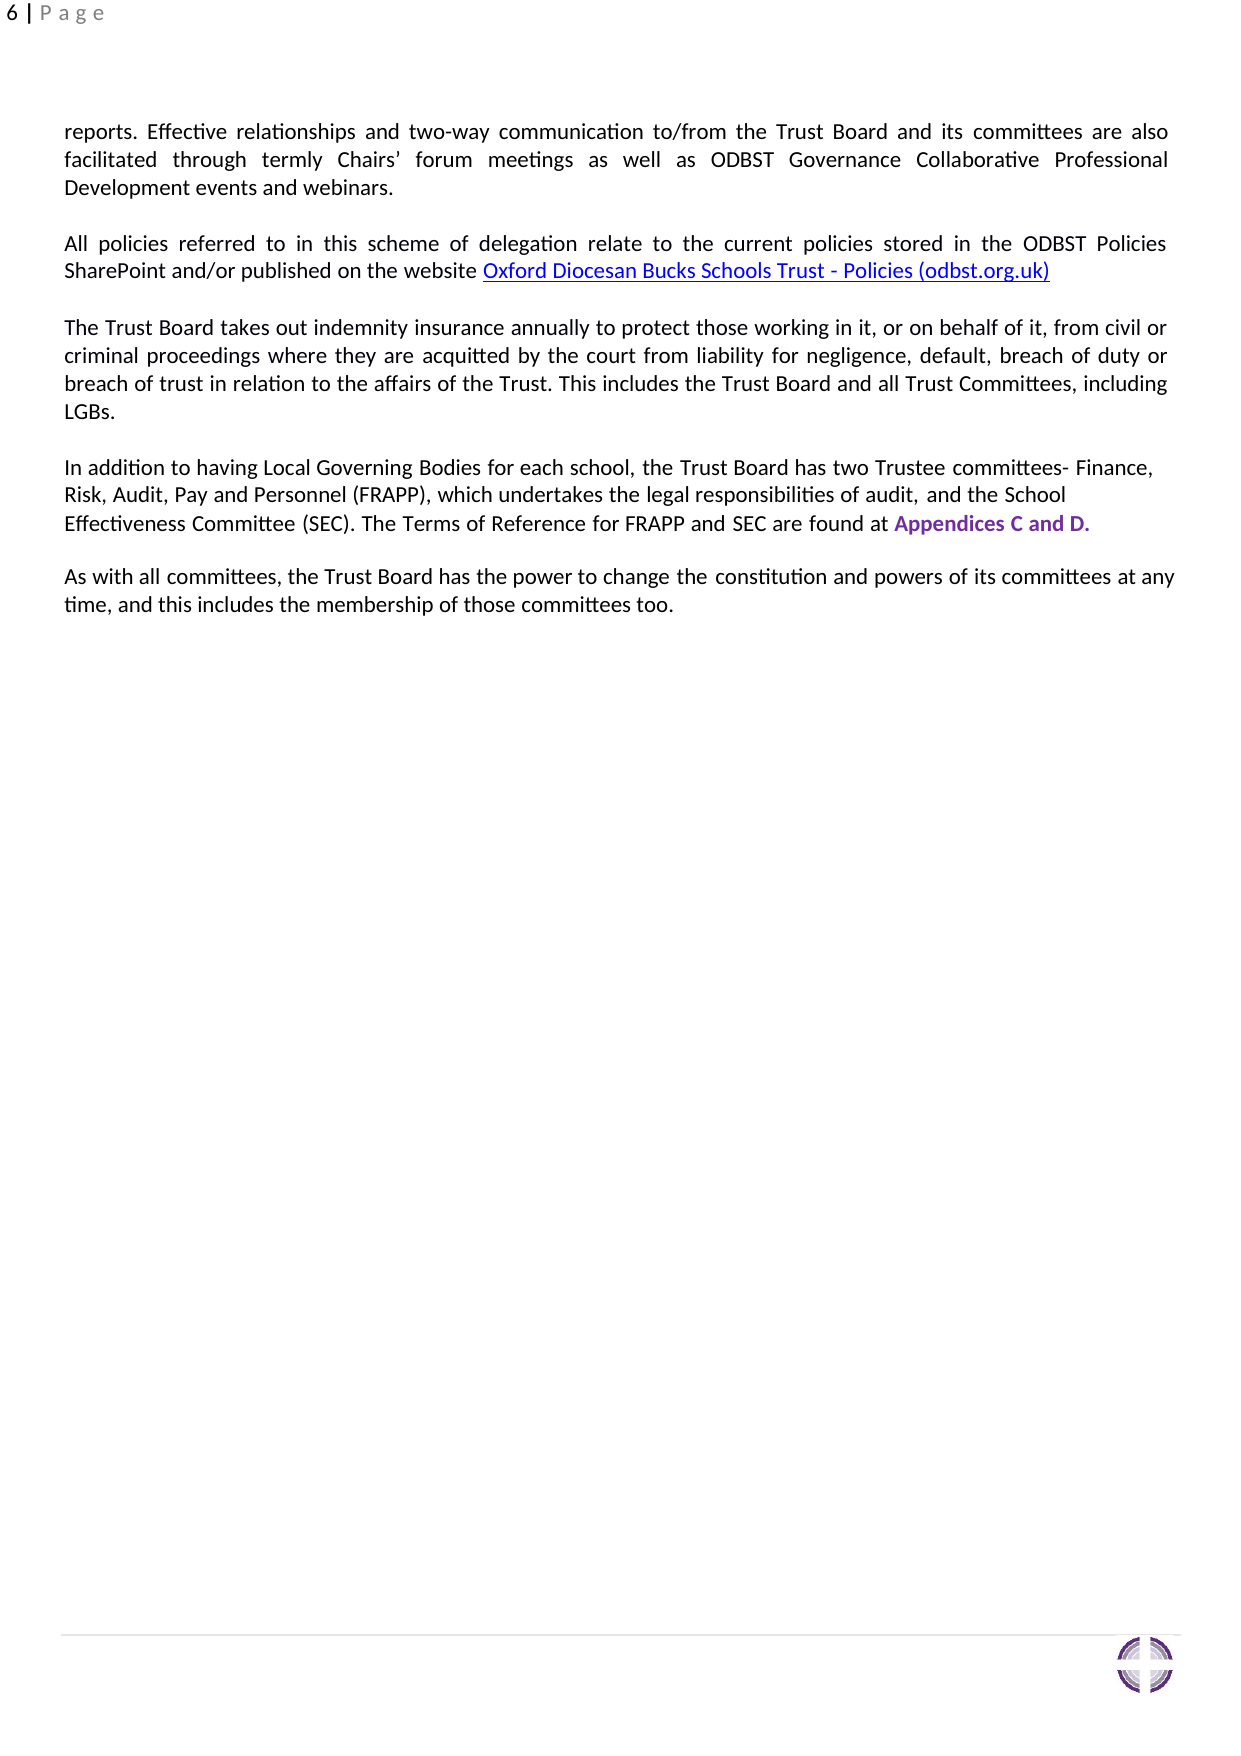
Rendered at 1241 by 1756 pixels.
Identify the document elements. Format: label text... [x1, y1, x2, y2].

text In addition to having Local Governing Bodies for each school, the Trust Board has two Trustee committees- Finance, Risk, Audit, Pay and Personnel (FRAPP), which undertakes the legal responsibilities of audit, and the School Effectiveness Committee (SEC). The Terms of Reference for FRAPP and SEC are found at Appendices C and D. [64, 453, 1179, 537]
text The Trust Board takes out indemnity insurance annually to protect those working in it, or on behalf of it, from civil or criminal proceedings where they are acquitted by the court from liability for negligence, default, breach of duty or breach of trust in relation to the affairs of the Trust. This includes the Trust Board and all Trust Committees, including LGBs. [64, 313, 1168, 425]
text All policies referred to in this scheme of delegation relate to the current policies stored in the ODBST Policies SharePoint and/or published on the website Oxford Diocesan Bucks Schools Trust - Policies (odbst.org.uk) [64, 229, 1167, 285]
picture [1116, 1635, 1174, 1694]
text reports. Effective relationships and two-way communication to/from the Trust Board and its committees are also facilitated through termly Chairs’ forum meetings as well as ODBST Governance Collaborative Professional Development events and webinars. [64, 117, 1168, 201]
text As with all committees, the Trust Board has the power to change the constitution and powers of its committees at any time, and this includes the membership of those committees too. [64, 562, 1179, 618]
